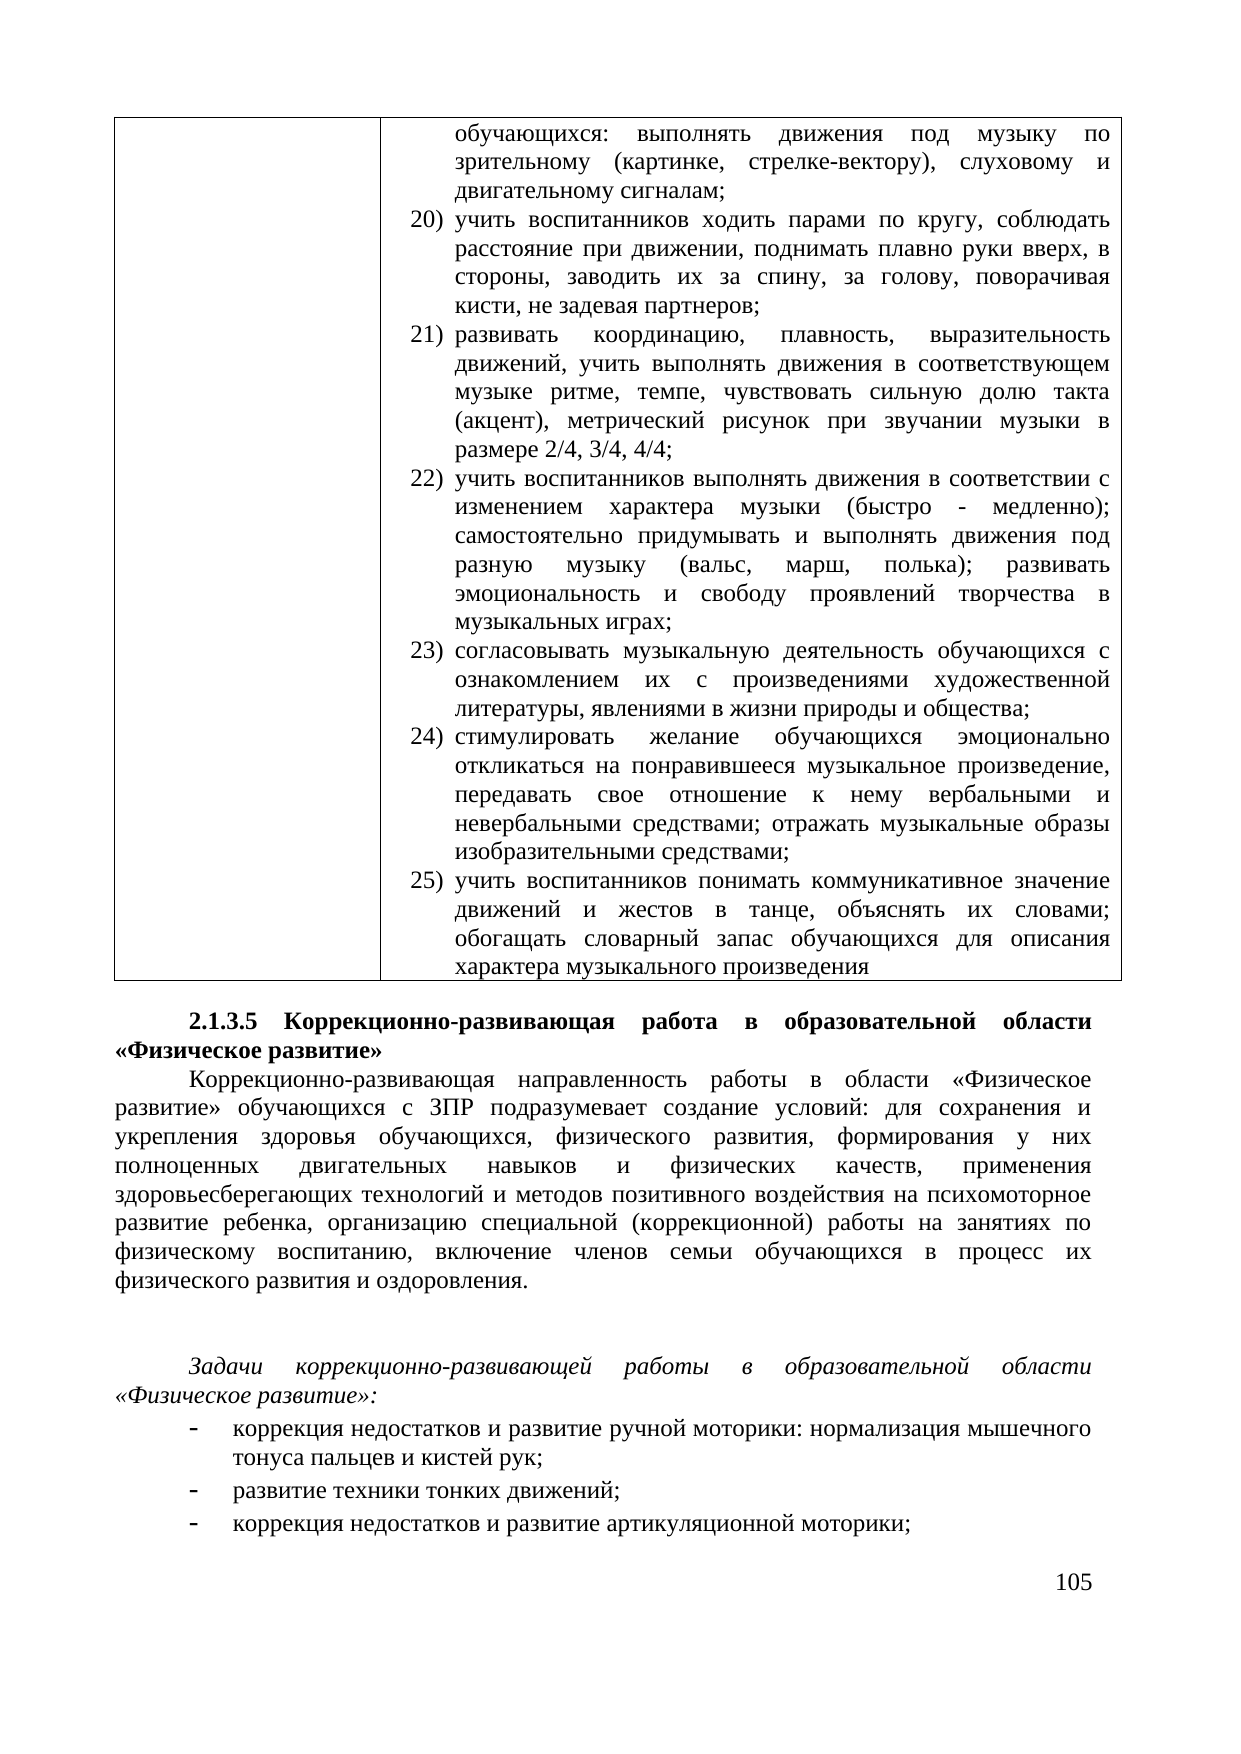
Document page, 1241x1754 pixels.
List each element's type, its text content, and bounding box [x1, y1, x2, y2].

text Задачи коррекционно-развивающей работы в образовательной области «Физическое развитие»: [114, 1351, 1092, 1409]
text 2.1.3.5 Коррекционно-развивающая работа в образовательной области «Физическое развитие» [114, 1006, 1092, 1064]
list коррекция недостатков и развитие ручной моторики: нормализация мышечного тонуса пальцев и кистей рук; [188, 1409, 1092, 1471]
text Коррекционно-развивающая направленность работы в области «Физическое развитие» обучающихся с ЗПР подразумевает создание условий: для сохранения и укрепления здоровья обучающихся, физического развития, формирования у них полноценных двигательных навыков и физических качеств, применения здоровьесберегающих технологий и методов позитивного воздействия на психомоторное развитие ребенка, организацию специальной (коррекционной) работы на занятиях по физическому воспитанию, включение членов семьи обучающихся в процесс их физического развития и оздоровления. [114, 1064, 1092, 1294]
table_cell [381, 118, 1121, 980]
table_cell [115, 118, 380, 980]
list коррекция недостатков и развитие артикуляционной моторики; [188, 1504, 1092, 1538]
list развитие техники тонких движений; [188, 1471, 1092, 1504]
